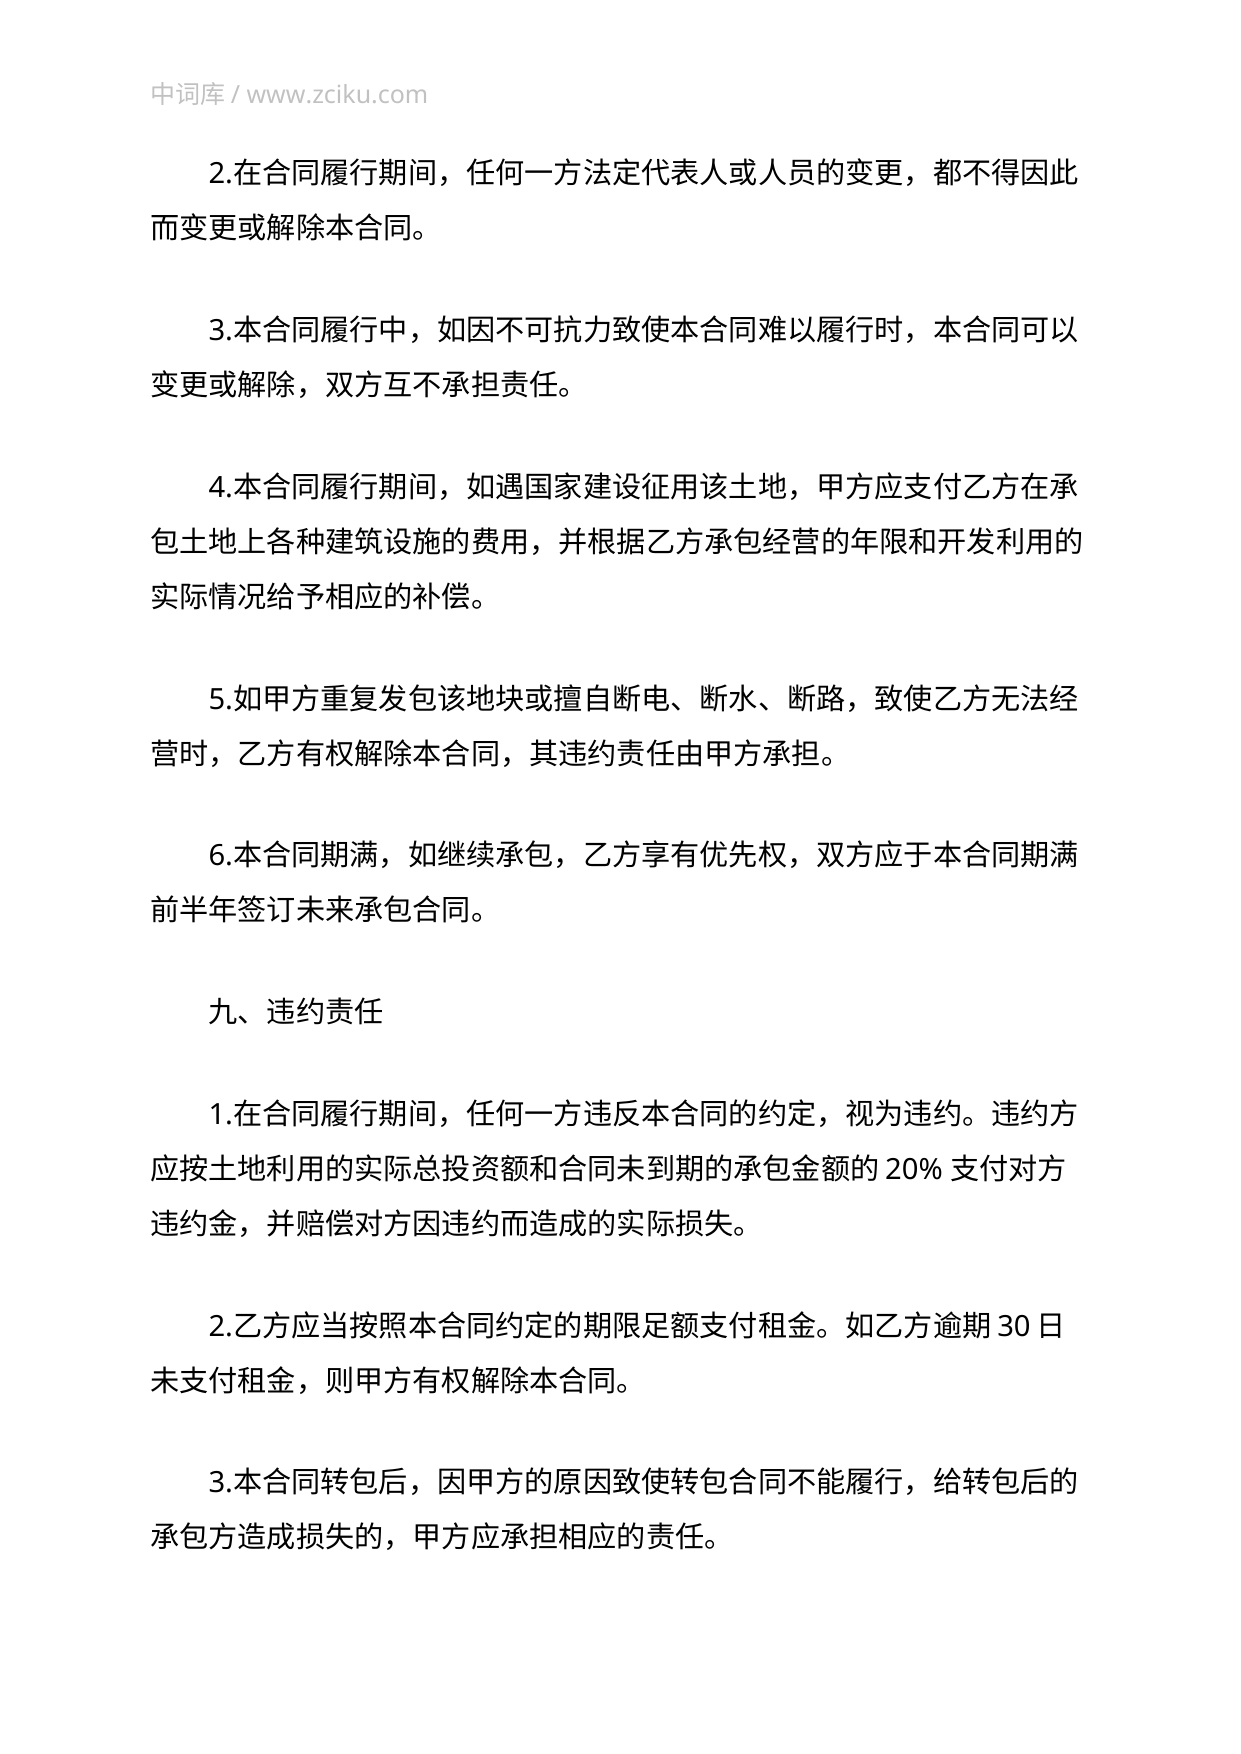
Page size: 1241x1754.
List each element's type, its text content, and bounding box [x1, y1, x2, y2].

text 2.乙方应当按照本合同约定的期限足额支付租金。如乙方逾期30日未支付租金，则甲方有权解除本合同。 [150, 1302, 1090, 1399]
text 3.本合同履行中，如因不可抗力致使本合同难以履行时，本合同可以变更或解除，双方互不承担责任。 [150, 307, 1090, 404]
text 1.在合同履行期间，任何一方违反本合同的约定，视为违约。违约方应按土地利用的实际总投资额和合同未到期的承包金额的20% 支付对方违约金，并赔偿对方因违约而造成的实际损失。 [150, 1091, 1090, 1243]
text 2.在合同履行期间，任何一方法定代表人或人员的变更，都不得因此而变更或解除本合同。 [150, 150, 1090, 247]
text 3.本合同转包后，因甲方的原因致使转包合同不能履行，给转包后的承包方造成损失的，甲方应承担相应的责任。 [150, 1459, 1090, 1556]
text 九、违约责任 [150, 989, 1090, 1031]
text 6.本合同期满，如继续承包，乙方享有优先权，双方应于本合同期满前半年签订未来承包合同。 [150, 832, 1090, 929]
text 4.本合同履行期间，如遇国家建设征用该土地，甲方应支付乙方在承包土地上各种建筑设施的费用，并根据乙方承包经营的年限和开发利用的实际情况给予相应的补偿。 [150, 463, 1090, 616]
text 5.如甲方重复发包该地块或擅自断电、断水、断路，致使乙方无法经营时，乙方有权解除本合同，其违约责任由甲方承担。 [150, 675, 1090, 772]
